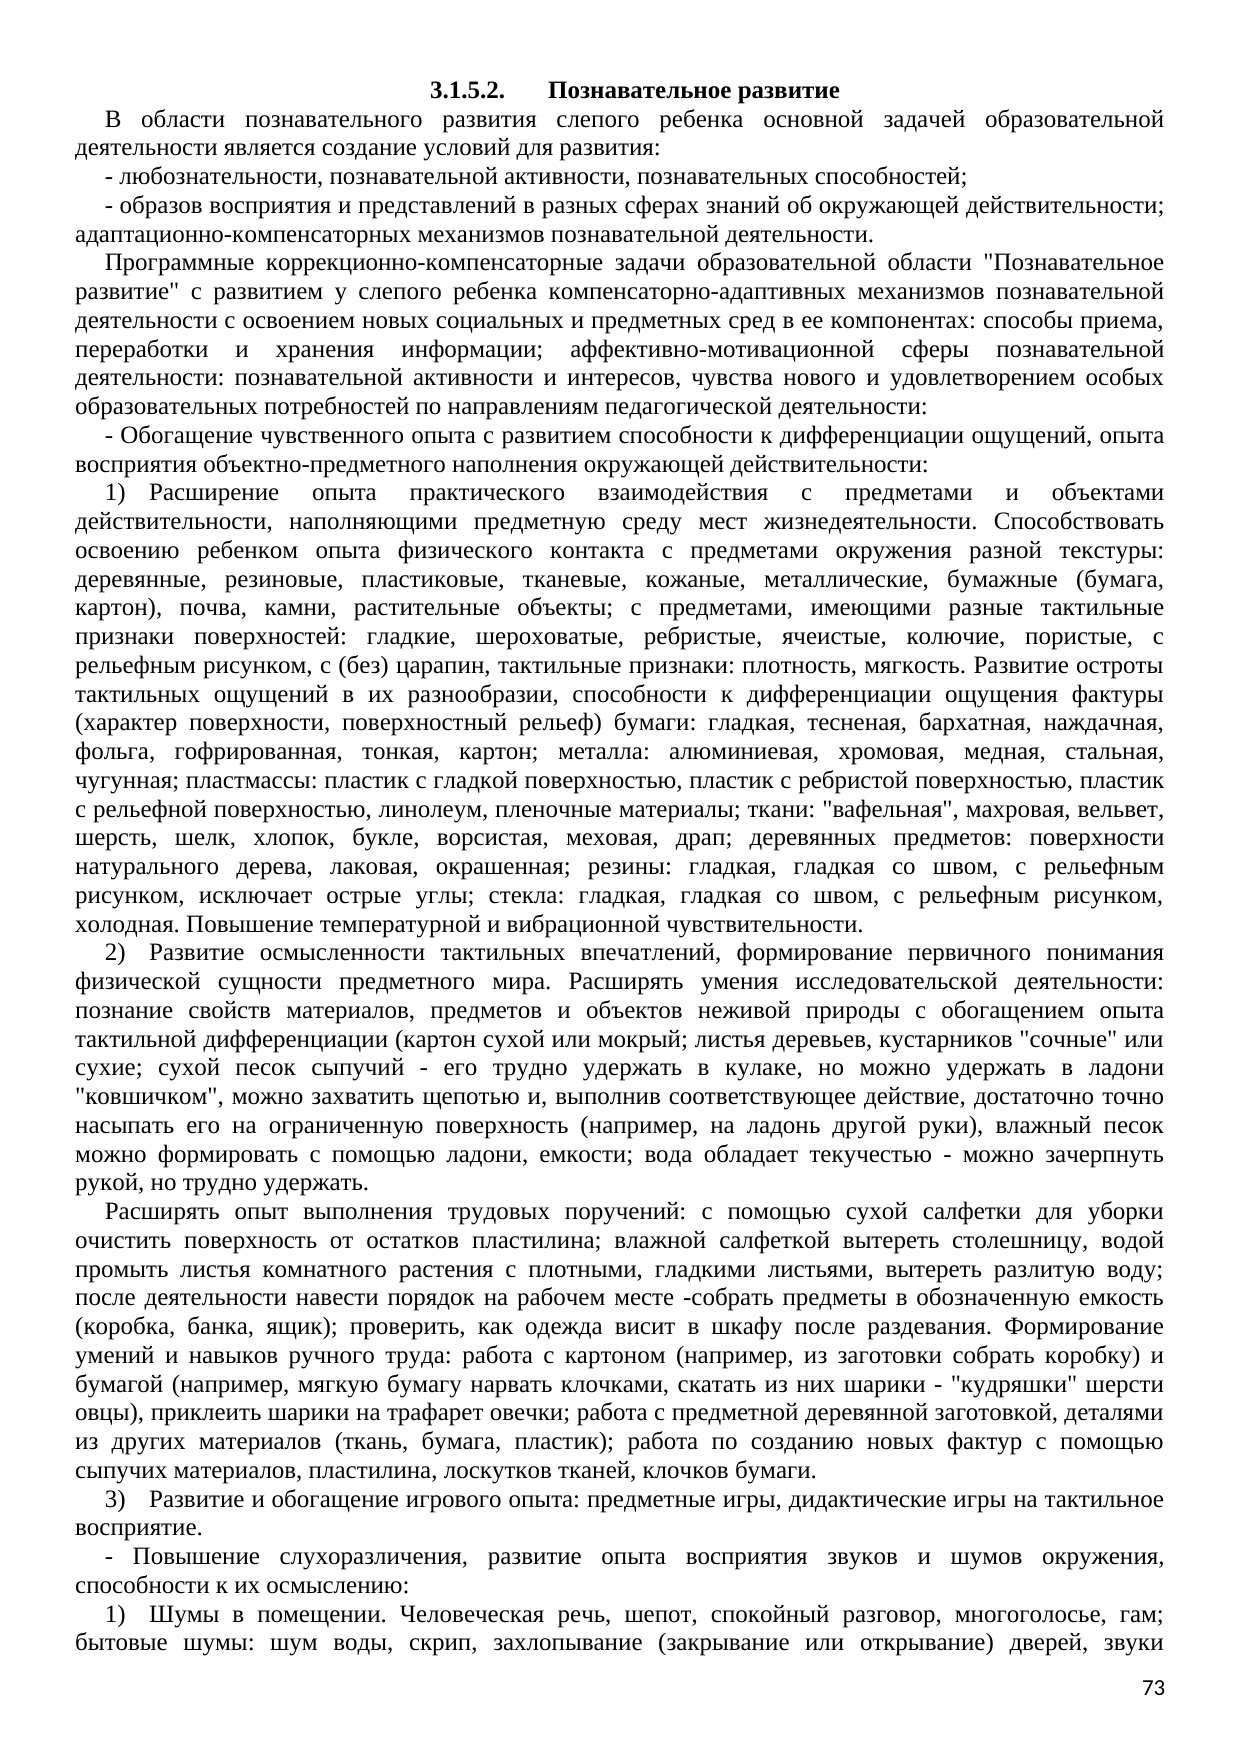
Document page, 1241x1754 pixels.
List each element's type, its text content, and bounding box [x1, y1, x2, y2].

text 2) Развитие осмысленности тактильных впечатлений, формирование первичного понимания физической сущности предметного мира. Расширять умения исследовательской деятельности: познание свойств материалов, предметов и объектов неживой природы с обогащением опыта тактильной дифференциации (картон сухой или мокрый; листья деревьев, кустарников "сочные" или сухие; сухой песок сыпучий - его трудно удержать в кулаке, но можно удержать в ладони "ковшичком", можно захватить щепотью и, выполнив соответствующее действие, достаточно точно насыпать его на ограниченную поверхность (например, на ладонь другой руки), влажный песок можно формировать с помощью ладони, емкости; вода обладает текучестью - можно зачерпнуть рукой, но трудно удержать. [75, 937, 1165, 1196]
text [75, 1599, 1165, 1656]
text - Повышение слухоразличения, развитие опыта восприятия звуков и шумов окружения, способности к их осмыслению: [75, 1541, 1165, 1599]
text 3.1.5.2. Познавательное развитие [75, 75, 1165, 104]
text - любознательности, познавательной активности, познавательных способностей; [75, 161, 1165, 190]
text 3) Развитие и обогащение игрового опыта: предметные игры, дидактические игры на тактильное восприятие. [75, 1484, 1165, 1541]
text Программные коррекционно-компенсаторные задачи образовательной области "Познавательное развитие" с развитием у слепого ребенка компенсаторно-адаптивных механизмов познавательной деятельности с освоением новых социальных и предметных сред в ее компонентах: способы приема, переработки и хранения информации; аффективно-мотивационной сферы познавательной деятельности: познавательной активности и интересов, чувства нового и удовлетворением особых образовательных потребностей по направлениям педагогической деятельности: [75, 247, 1165, 420]
text В области познавательного развития слепого ребенка основной задачей образовательной деятельности является создание условий для развития: [75, 104, 1165, 161]
text 1) Расширение опыта практического взаимодействия с предметами и объектами действительности, наполняющими предметную среду мест жизнедеятельности. Способствовать освоению ребенком опыта физического контакта с предметами окружения разной текстуры: деревянные, резиновые, пластиковые, тканевые, кожаные, металлические, бумажные (бумага, картон), почва, камни, растительные объекты; с предметами, имеющими разные тактильные признаки поверхностей: гладкие, шероховатые, ребристые, ячеистые, колючие, пористые, с рельефным рисунком, с (без) царапин, тактильные признаки: плотность, мягкость. Развитие остроты тактильных ощущений в их разнообразии, способности к дифференциации ощущения фактуры (характер поверхности, поверхностный рельеф) бумаги: гладкая, тесненая, бархатная, наждачная, фольга, гофрированная, тонкая, картон; металла: алюминиевая, хромовая, медная, стальная, чугунная; пластмассы: пластик с гладкой поверхностью, пластик с ребристой поверхностью, пластик с рельефной поверхностью, линолеум, пленочные материалы; ткани: "вафельная", махровая, вельвет, шерсть, шелк, хлопок, букле, ворсистая, меховая, драп; деревянных предметов: поверхности натурального дерева, лаковая, окрашенная; резины: гладкая, гладкая со швом, с рельефным рисунком, исключает острые углы; стекла: гладкая, гладкая со швом, с рельефным рисунком, холодная. Повышение температурной и вибрационной чувствительности. [75, 477, 1165, 937]
text Расширять опыт выполнения трудовых поручений: с помощью сухой салфетки для уборки очистить поверхность от остатков пластилина; влажной салфеткой вытереть столешницу, водой промыть листья комнатного растения с плотными, гладкими листьями, вытереть разлитую воду; после деятельности навести порядок на рабочем месте -собрать предметы в обозначенную емкость (коробка, банка, ящик); проверить, как одежда висит в шкафу после раздевания. Формирование умений и навыков ручного труда: работа с картоном (например, из заготовки собрать коробку) и бумагой (например, мягкую бумагу нарвать клочками, скатать из них шарики - "кудряшки" шерсти овцы), приклеить шарики на трафарет овечки; работа с предметной деревянной заготовкой, деталями из других материалов (ткань, бумага, пластик); работа по созданию новых фактур с помощью сыпучих материалов, пластилина, лоскутков тканей, клочков бумаги. [75, 1196, 1165, 1484]
text - Обогащение чувственного опыта с развитием способности к дифференциации ощущений, опыта восприятия объектно-предметного наполнения окружающей действительности: [75, 420, 1165, 477]
text - образов восприятия и представлений в разных сферах знаний об окружающей действительности; адаптационно-компенсаторных механизмов познавательной деятельности. [75, 190, 1165, 247]
